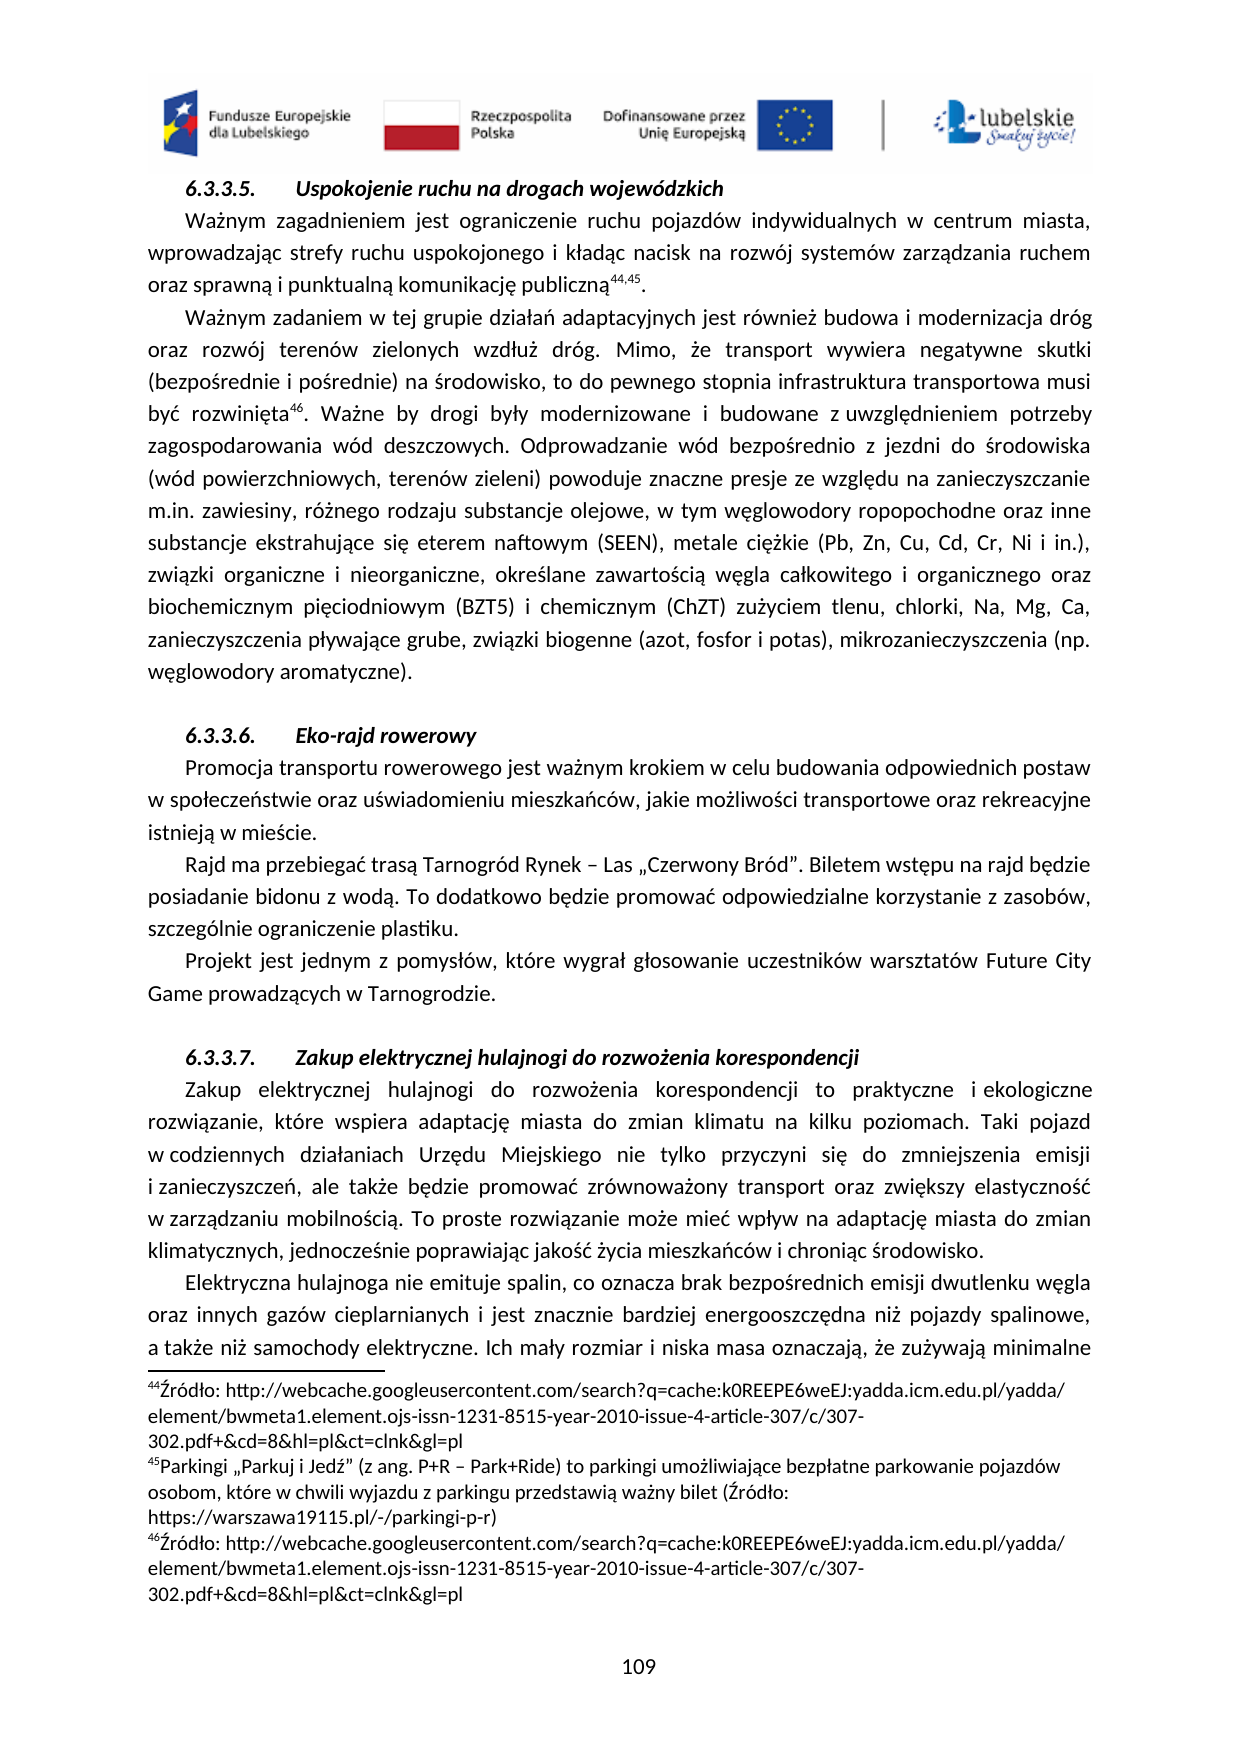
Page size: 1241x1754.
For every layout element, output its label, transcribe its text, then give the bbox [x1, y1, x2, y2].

subtitle Zakup elektrycznej hulajnogi do rozwożenia korespondencji [185, 1043, 1092, 1071]
text Rajd ma przebiegać trasą Tarnogród Rynek – Las „Czerwony Bród”. Biletem wstępu na rajd będzie posiadanie bidonu z wodą. To dodatkowo będzie promować odpowiedzialne korzystanie z zasobów, szczególnie ograniczenie plastiku. [148, 850, 1092, 942]
text Ważnym zagadnieniem jest ograniczenie ruchu pojazdów indywidualnych w centrum miasta, wprowadzając strefy ruchu uspokojonego i kładąc nacisk na rozwój systemów zarządzania ruchem oraz sprawną i punktualną komunikację publiczną,. [148, 206, 1092, 299]
text Promocja transportu rowerowego jest ważnym krokiem w celu budowania odpowiednich postaw w społeczeństwie oraz uświadomieniu mieszkańców, jakie możliwości transportowe oraz rekreacyjne istnieją w mieście. [148, 753, 1092, 846]
text Zakup elektrycznej hulajnogi do rozwożenia korespondencji to praktyczne i ekologiczne rozwiązanie, które wspiera adaptację miasta do zmian klimatu na kilku poziomach. Taki pojazd w codziennych działaniach Urzędu Miejskiego nie tylko przyczyni się do zmniejszenia emisji i zanieczyszczeń, ale także będzie promować zrównoważony transport oraz zwiększy elastyczność w zarządzaniu mobilnością. To proste rozwiązanie może mieć wpływ na adaptację miasta do zmian klimatycznych, jednocześnie poprawiając jakość życia mieszkańców i chroniąc środowisko. [148, 1075, 1092, 1264]
subtitle Uspokojenie ruchu na drogach wojewódzkich [185, 174, 1092, 202]
subtitle Eko-rajd rowerowy [185, 721, 1092, 749]
picture [147, 73, 1093, 174]
text Projekt jest jednym z pomysłów, które wygrał głosowanie uczestników warsztatów Future City Game prowadzących w Tarnogrodzie. [148, 947, 1092, 1007]
text Ważnym zadaniem w tej grupie działań adaptacyjnych jest również budowa i modernizacja dróg oraz rozwój terenów zielonych wzdłuż dróg. Mimo, że transport wywiera negatywne skutki (bezpośrednie i pośrednie) na środowisko, to do pewnego stopnia infrastruktura transportowa musi być rozwinięta. Ważne by drogi były modernizowane i budowane z uwzględnieniem potrzeby zagospodarowania wód deszczowych. Odprowadzanie wód bezpośrednio z jezdni do środowiska (wód powierzchniowych, terenów zieleni) powoduje znaczne presje ze względu na zanieczyszczanie m.in. zawiesiny, różnego rodzaju substancje olejowe, w tym węglowodory ropopochodne oraz inne substancje ekstrahujące się eterem naftowym (SEEN), metale ciężkie (Pb, Zn, Cu, Cd, Cr, Ni i in.), związki organiczne i nieorganiczne, określane zawartością węgla całkowitego i organicznego oraz biochemicznym pięciodniowym (BZT5) i chemicznym (ChZT) zużyciem tlenu, chlorki, Na, Mg, Ca, zanieczyszczenia pływające grube, związki biogenne (azot, fosfor i potas), mikrozanieczyszczenia (np. węglowodory aromatyczne). [148, 303, 1092, 685]
